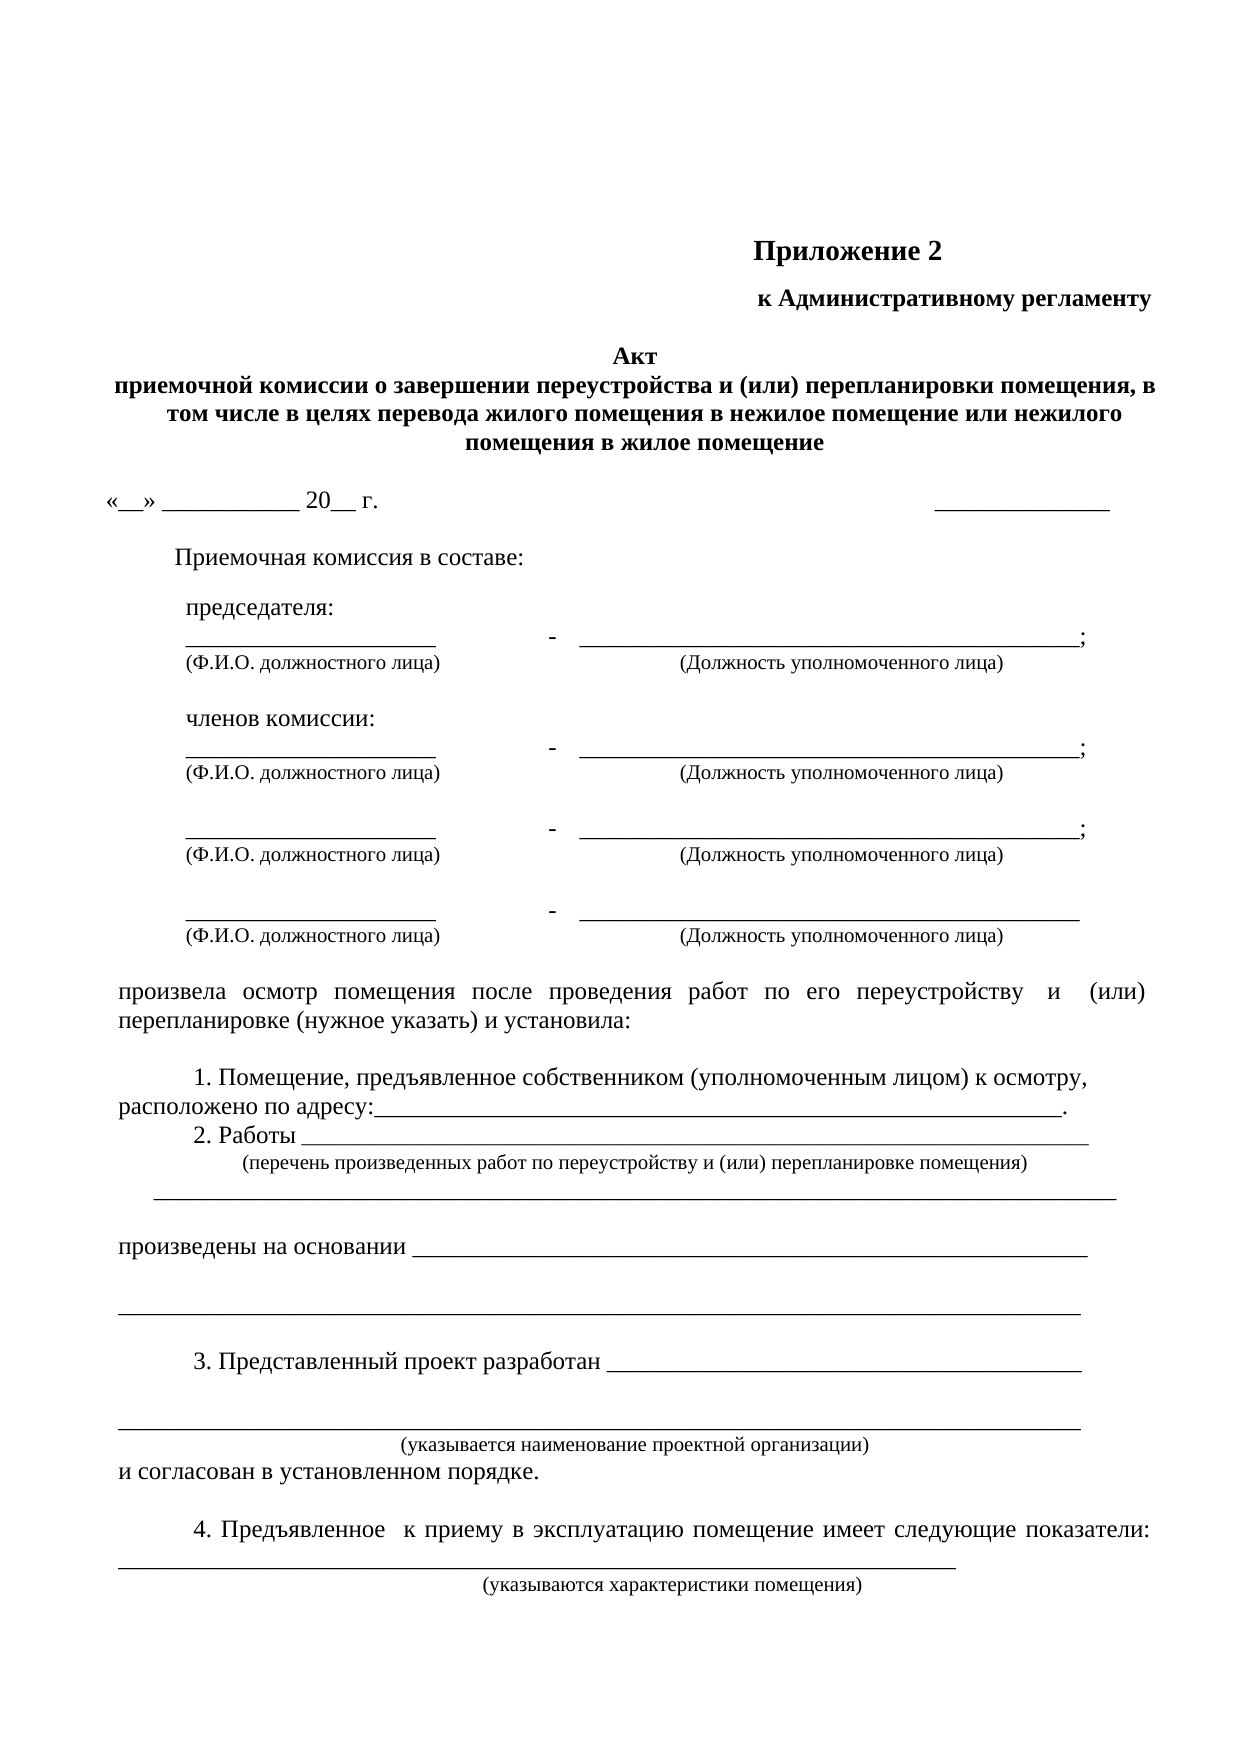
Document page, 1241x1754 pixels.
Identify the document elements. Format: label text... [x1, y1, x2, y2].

table_cell ________________________________________; (Должность уполномоченного лица) [579, 813, 1115, 895]
table_cell членов комиссии: [186, 703, 1115, 732]
table_header председателя: [186, 593, 1115, 621]
text 2. Работы _______________________________________________________________ [118, 1120, 1152, 1149]
text произвела осмотр помещения после проведения работ по его переустройству и (или) перепланировке (нужное указать) и установила: [118, 976, 1152, 1034]
table_cell ________________________________________ (Должность уполномоченного лица) [579, 895, 1115, 976]
text Приложение 2 [753, 233, 1152, 267]
text «__» ___________ 20__ г. ______________ [99, 485, 1171, 513]
text к Административному регламенту [59, 283, 1152, 312]
text (перечень произведенных работ по переустройству и (или) перепланировке помещения) [118, 1149, 1152, 1174]
table_cell ____________________ - (Ф.И.О. должностного лица) [186, 813, 579, 895]
text Приемочная комиссия в составе: [118, 542, 1152, 571]
table_cell ________________________________________; (Должность уполномоченного лица) [579, 732, 1115, 813]
text 4. Предъявленное к приему в эксплуатацию помещение имеет следующие показатели: ___________________________________________________________________ [118, 1514, 1152, 1571]
table_cell ____________________ - (Ф.И.О. должностного лица) [186, 895, 579, 976]
text 1. Помещение, предъявленное собственником (уполномоченным лицом) к осмотру, расположено по адресу:_______________________________________________________. [118, 1062, 1152, 1120]
table_cell ________________________________________; (Должность уполномоченного лица) [579, 621, 1115, 703]
text _____________________________________________________________________________ [118, 1174, 1152, 1202]
text (указывается наименование проектной организации) [118, 1432, 1152, 1456]
text Акт [118, 341, 1152, 370]
text приемочной комиссии о завершении переустройства и (или) перепланировки помещения, в том числе в целях перевода жилого помещения в нежилое помещение или нежилого помещения в жилое помещение [99, 370, 1171, 456]
text _____________________________________________________________________________ [118, 1289, 1152, 1317]
text (указываются характеристики помещения) [118, 1571, 1152, 1596]
table_cell ____________________ - (Ф.И.О. должностного лица) [186, 732, 579, 813]
text 3. Представленный проект разработан ______________________________________ [118, 1346, 1152, 1375]
table_cell ____________________ - (Ф.И.О. должностного лица) [186, 621, 579, 703]
text _____________________________________________________________________________ [118, 1404, 1152, 1432]
text произведены на основании ______________________________________________________ [118, 1231, 1152, 1260]
text и согласован в установленном порядке. [118, 1456, 1152, 1485]
